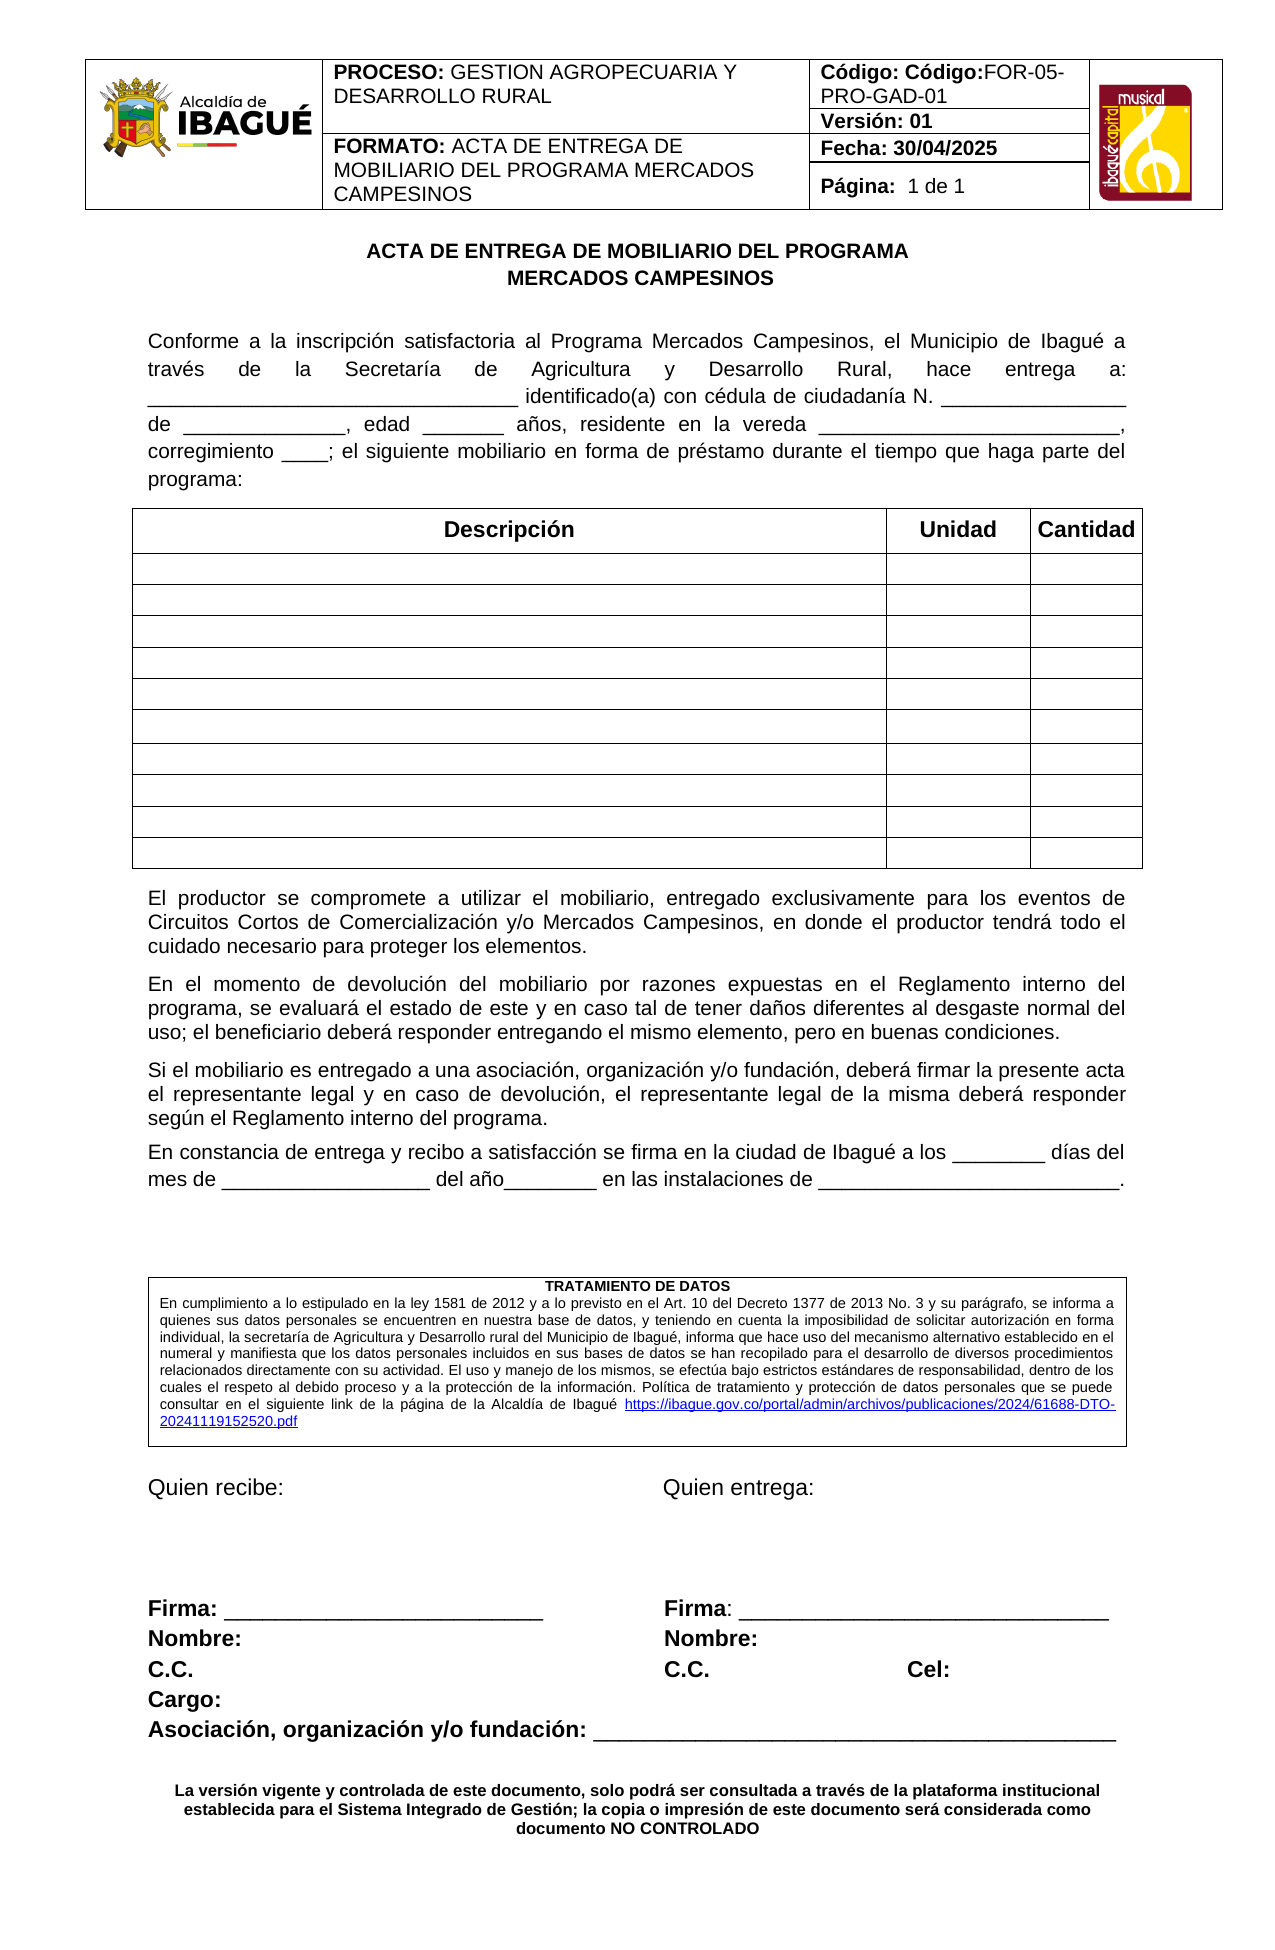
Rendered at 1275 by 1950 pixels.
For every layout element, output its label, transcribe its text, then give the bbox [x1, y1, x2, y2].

table_cell [887, 616, 1030, 647]
text Nombre: Nombre: [148, 1625, 1127, 1652]
table_cell [133, 807, 886, 837]
table_cell [887, 710, 1030, 743]
text ACTA DE ENTREGA DE MOBILIARIO DEL PROGRAMA [148, 239, 1127, 263]
text En el momento de devolución del mobiliario por razones expuestas en el Reglamento interno del programa, se evaluará el estado de este y en caso tal de tener daños diferentes al desgaste normal del uso; el beneficiario deberá responder entregando el mismo elemento, pero en buenas condiciones. [148, 972, 1127, 1044]
table_cell [887, 807, 1030, 837]
text Firma: _________________________ Firma: _____________________________ [148, 1595, 1127, 1622]
table_cell [887, 679, 1030, 709]
table_cell [1031, 585, 1142, 615]
table_cell [133, 554, 886, 584]
picture [1092, 70, 1201, 207]
table_cell [1031, 838, 1142, 868]
text Conforme a la inscripción satisfactoria al Programa Mercados Campesinos, el Municipio de Ibagué a través de la Secretaría de Agricultura y Desarrollo Rural, hace entrega a: ________________________________ identificado(a) con cédula de ciudadanía N. ________________ de ______________, edad _______ años, residente en la vereda __________________________, corregimiento ____; el siguiente mobiliario en forma de préstamo durante el tiempo que haga parte del programa: [148, 329, 1127, 491]
table_cell [133, 616, 886, 647]
table_cell [887, 744, 1030, 774]
table_header Unidad [887, 509, 1030, 553]
table_cell [887, 648, 1030, 678]
table_header TRATAMIENTO DE DATOS En cumplimiento a lo estipulado en la ley 1581 de 2012 y a lo previsto en el Art. 10 del Decreto 1377 de 2013 No. 3 y su parágrafo, se informa a quienes sus datos personales se encuentren en nuestra base de datos, y teniendo en cuenta la imposibilidad de solicitar autorización en forma individual, la secretaría de Agricultura y Desarrollo rural del Municipio de Ibagué, informa que hace uso del mecanismo alternativo establecido en el numeral y manifiesta que los datos personales incluidos en sus bases de datos se han recopilado para el desarrollo de diversos procedimientos relacionados directamente con su actividad. El uso y manejo de los mismos, se efectúa bajo estrictos estándares de responsabilidad, dentro de los cuales el respeto al debido proceso y a la protección de la información. Política de tratamiento y protección de datos personales que se puede consultar en el siguiente link de la página de la Alcaldía de Ibagué https://ibague.gov.co/portal/admin/archivos/publicaciones/2024/61688-DTO-20241119152520.pdf [149, 1278, 1126, 1446]
table_cell [1031, 710, 1142, 743]
table_cell [1031, 807, 1142, 837]
picture [86, 69, 322, 168]
text Asociación, organización y/o fundación: _________________________________________ [148, 1716, 1127, 1742]
table_cell [1031, 554, 1142, 584]
table_cell [887, 554, 1030, 584]
table_cell [133, 585, 886, 615]
table_cell [887, 585, 1030, 615]
table_cell [1031, 775, 1142, 806]
table_cell [887, 838, 1030, 868]
table_cell [887, 775, 1030, 806]
text MERCADOS CAMPESINOS [148, 266, 1127, 290]
table_cell [1031, 648, 1142, 678]
text Si el mobiliario es entregado a una asociación, organización y/o fundación, deberá firmar la presente acta el representante legal y en caso de devolución, el representante legal de la misma deberá responder según el Reglamento interno del programa. [148, 1058, 1127, 1130]
table_cell [1031, 744, 1142, 774]
table_cell [133, 710, 886, 743]
text El productor se compromete a utilizar el mobiliario, entregado exclusivamente para los eventos de Circuitos Cortos de Comercialización y/o Mercados Campesinos, en donde el productor tendrá todo el cuidado necesario para proteger los elementos. [148, 886, 1127, 957]
table_cell [133, 679, 886, 709]
table_header Descripción [133, 509, 886, 553]
table_cell [133, 648, 886, 678]
text C.C. C.C. Cel: [148, 1656, 1127, 1682]
table_cell [1031, 679, 1142, 709]
text En constancia de entrega y recibo a satisfacción se firma en la ciudad de Ibagué a los ________ días del mes de __________________ del año________ en las instalaciones de __________________________. [148, 1139, 1127, 1191]
text Quien recibe: Quien entrega: [148, 1474, 1127, 1501]
table_cell [1031, 616, 1142, 647]
table_header Cantidad [1031, 509, 1142, 553]
text Cargo: [148, 1686, 1127, 1712]
table_cell [133, 838, 886, 868]
table_cell [133, 775, 886, 806]
table_cell [133, 744, 886, 774]
